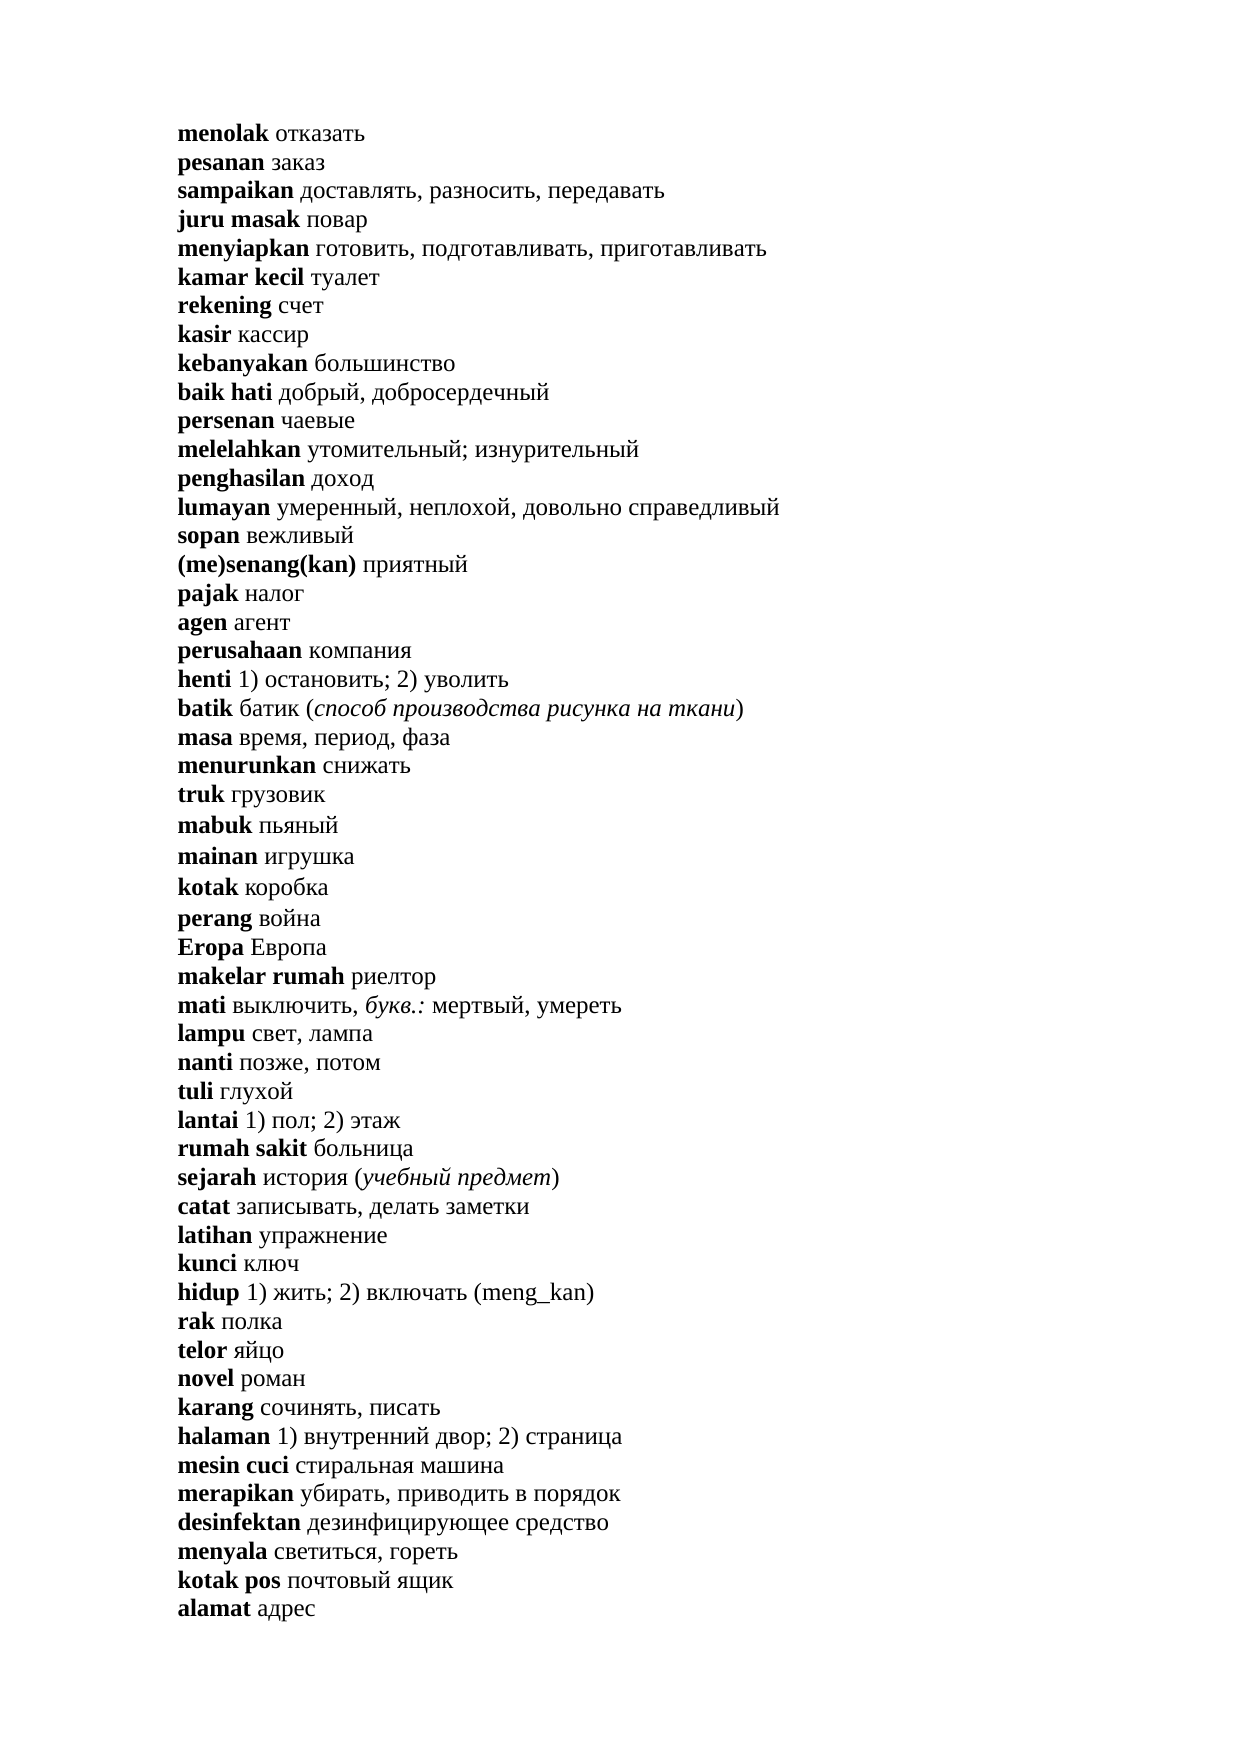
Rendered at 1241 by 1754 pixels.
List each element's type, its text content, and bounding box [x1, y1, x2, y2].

text mainan игрушка [177, 841, 1152, 870]
text lumayan умеренный, неплохой, довольно справедливый [177, 492, 1152, 521]
text baik hati добрый, добросердечный [177, 377, 1152, 406]
text mabuk пьяный [177, 810, 1152, 839]
text lantai 1) пол; 2) этаж [177, 1105, 1152, 1133]
text sopan вежливый [177, 521, 1152, 549]
text halaman 1) внутренний двор; 2) страница [177, 1421, 1152, 1450]
text telor яйцо [177, 1335, 1152, 1363]
text juru masak повар [177, 204, 1152, 233]
text sejarah история (учебный предмет) [177, 1162, 1152, 1191]
text masa время, период, фаза [177, 722, 1152, 751]
text agen агент [177, 607, 1152, 636]
text kebanyakan большинство [177, 348, 1152, 377]
text pajak налог [177, 578, 1152, 607]
text truk грузовик [177, 779, 1152, 808]
text rak полка [177, 1306, 1152, 1335]
text hidup 1) жить; 2) включать (meng_kan) [177, 1277, 1152, 1306]
text tuli глухой [177, 1076, 1152, 1105]
text alamat адрес [177, 1593, 1152, 1622]
text kotak pos почтовый ящик [177, 1565, 1152, 1593]
text mesin cuci стиральная машина [177, 1450, 1152, 1478]
text Eropa Европа [177, 932, 1152, 961]
text menurunkan снижать [177, 751, 1152, 779]
text kotak коробка [177, 872, 1152, 901]
text rumah sakit больница [177, 1133, 1152, 1162]
text pesanan заказ [177, 147, 1152, 176]
text menolak отказать [177, 118, 1152, 147]
text rekening счет [177, 291, 1152, 319]
text sampaikan доставлять, разносить, передавать [177, 176, 1152, 204]
text perang война [177, 903, 1152, 932]
text makelar rumah риелтор [177, 961, 1152, 990]
text penghasilan доход [177, 463, 1152, 492]
text kamar kecil туалет [177, 262, 1152, 291]
text melelahkan утомительный; изнурительный [177, 434, 1152, 463]
text catat записывать, делать заметки [177, 1191, 1152, 1220]
text merapikan убирать, приводить в порядок [177, 1478, 1152, 1507]
text persenan чаевые [177, 406, 1152, 434]
text henti 1) остановить; 2) уволить [177, 664, 1152, 693]
text perusahaan компания [177, 636, 1152, 664]
text mati выключить, букв.: мертвый, умереть [177, 990, 1152, 1018]
text novel роман [177, 1363, 1152, 1392]
text batik батик (способ производства рисунка на ткани) [177, 693, 1152, 722]
text menyiapkan готовить, подготавливать, приготавливать [177, 233, 1152, 262]
text (me)senang(kan) приятный [177, 549, 1152, 578]
text desinfektan дезинфицирующее средство [177, 1507, 1152, 1536]
text kunci ключ [177, 1248, 1152, 1277]
text lampu свет, лампа [177, 1018, 1152, 1047]
text kasir кассир [177, 319, 1152, 348]
text menyala светиться, гореть [177, 1536, 1152, 1565]
text latihan упражнение [177, 1220, 1152, 1248]
text karang сочинять, писать [177, 1392, 1152, 1421]
text nanti позже, потом [177, 1047, 1152, 1076]
